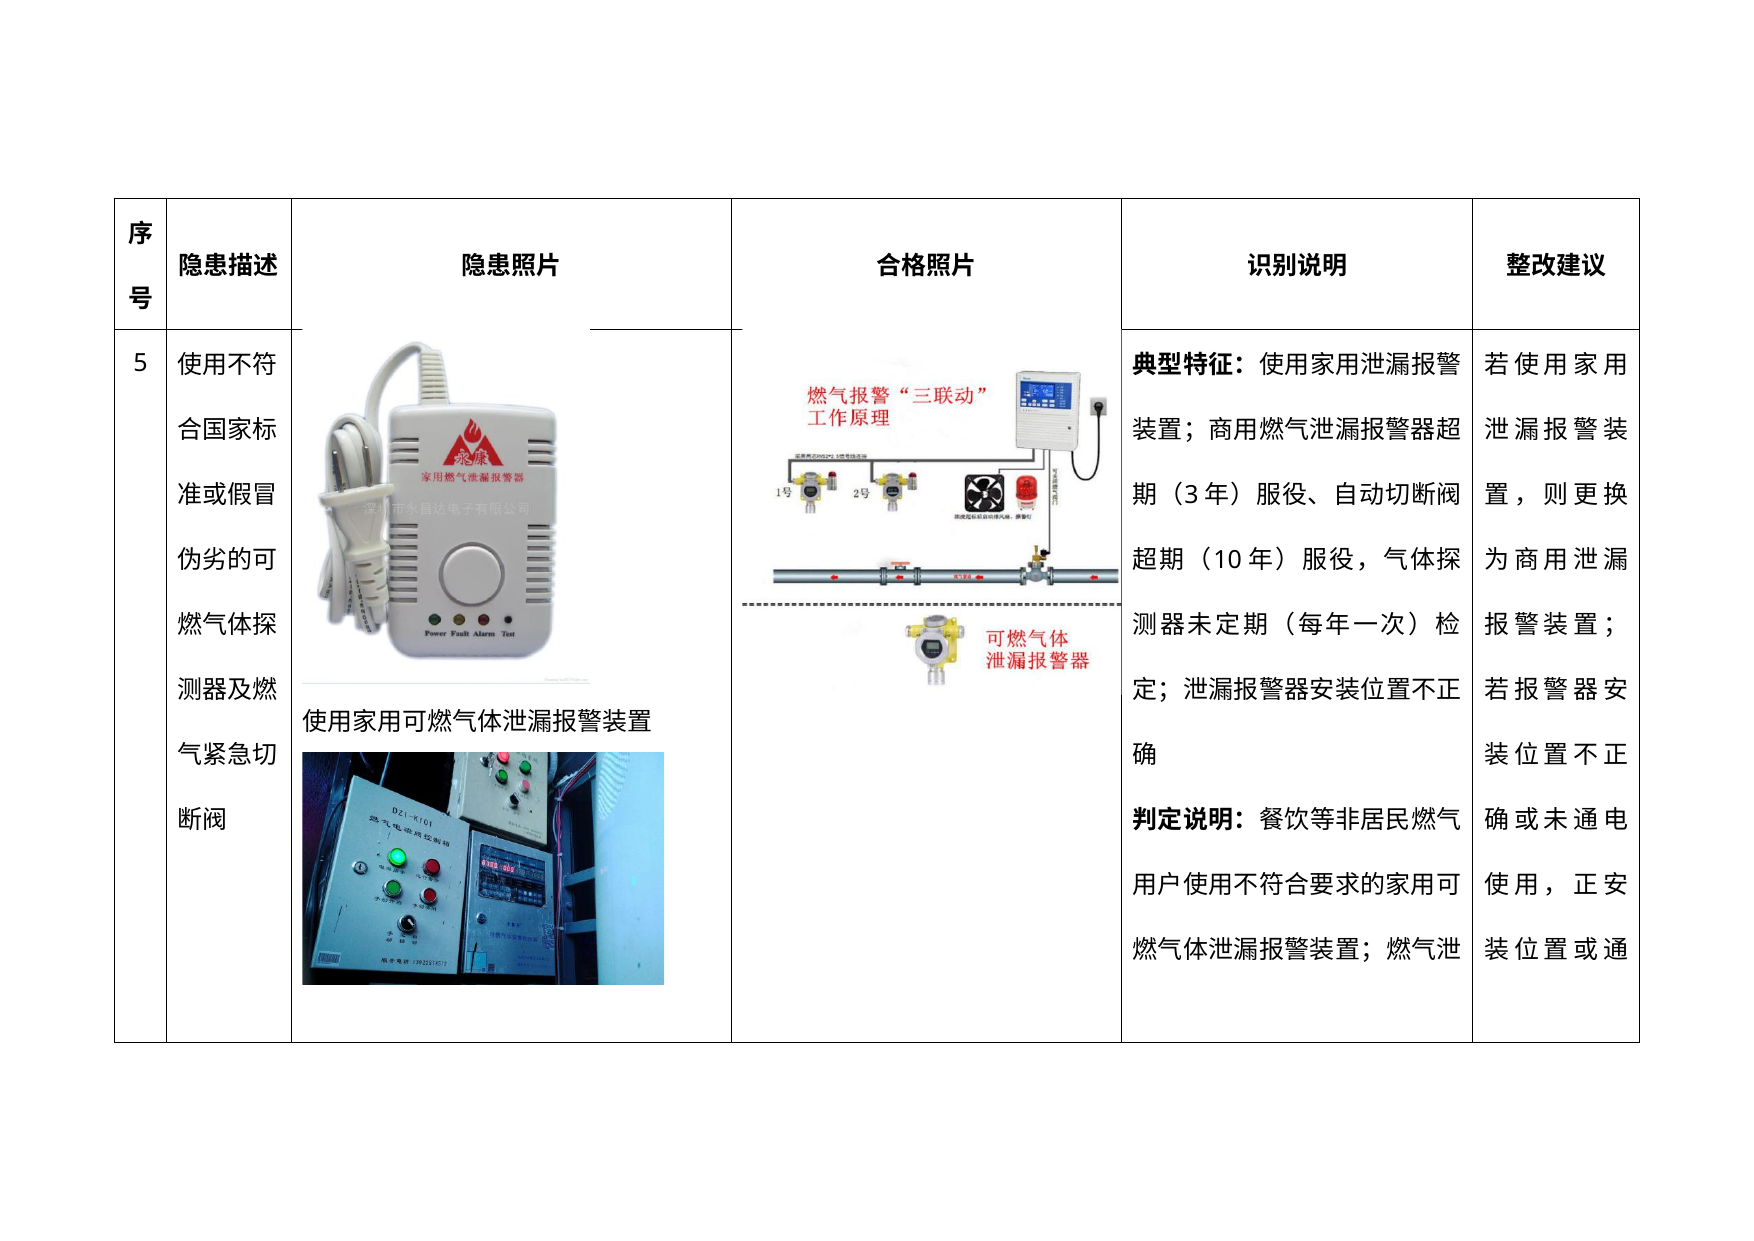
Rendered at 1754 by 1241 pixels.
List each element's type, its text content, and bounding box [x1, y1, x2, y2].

picture [302, 329, 590, 684]
table_header 隐患照片 [292, 199, 731, 329]
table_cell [1122, 330, 1472, 1042]
picture [742, 329, 1122, 695]
table_header 序号 [115, 199, 166, 329]
picture [302, 752, 665, 985]
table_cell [1473, 330, 1639, 1042]
table_header 隐患描述 [167, 199, 291, 329]
table_cell 使用不符合国家标准或假冒伪劣的可燃气体探测器及燃气紧急切断阀 [167, 330, 291, 1042]
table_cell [292, 330, 731, 1042]
table_cell [732, 330, 1121, 1042]
table_cell 5 [115, 330, 166, 1042]
table_header 识别说明 [1122, 199, 1472, 329]
table_header 整改建议 [1473, 199, 1639, 329]
table_header 合格照片 [732, 199, 1121, 329]
